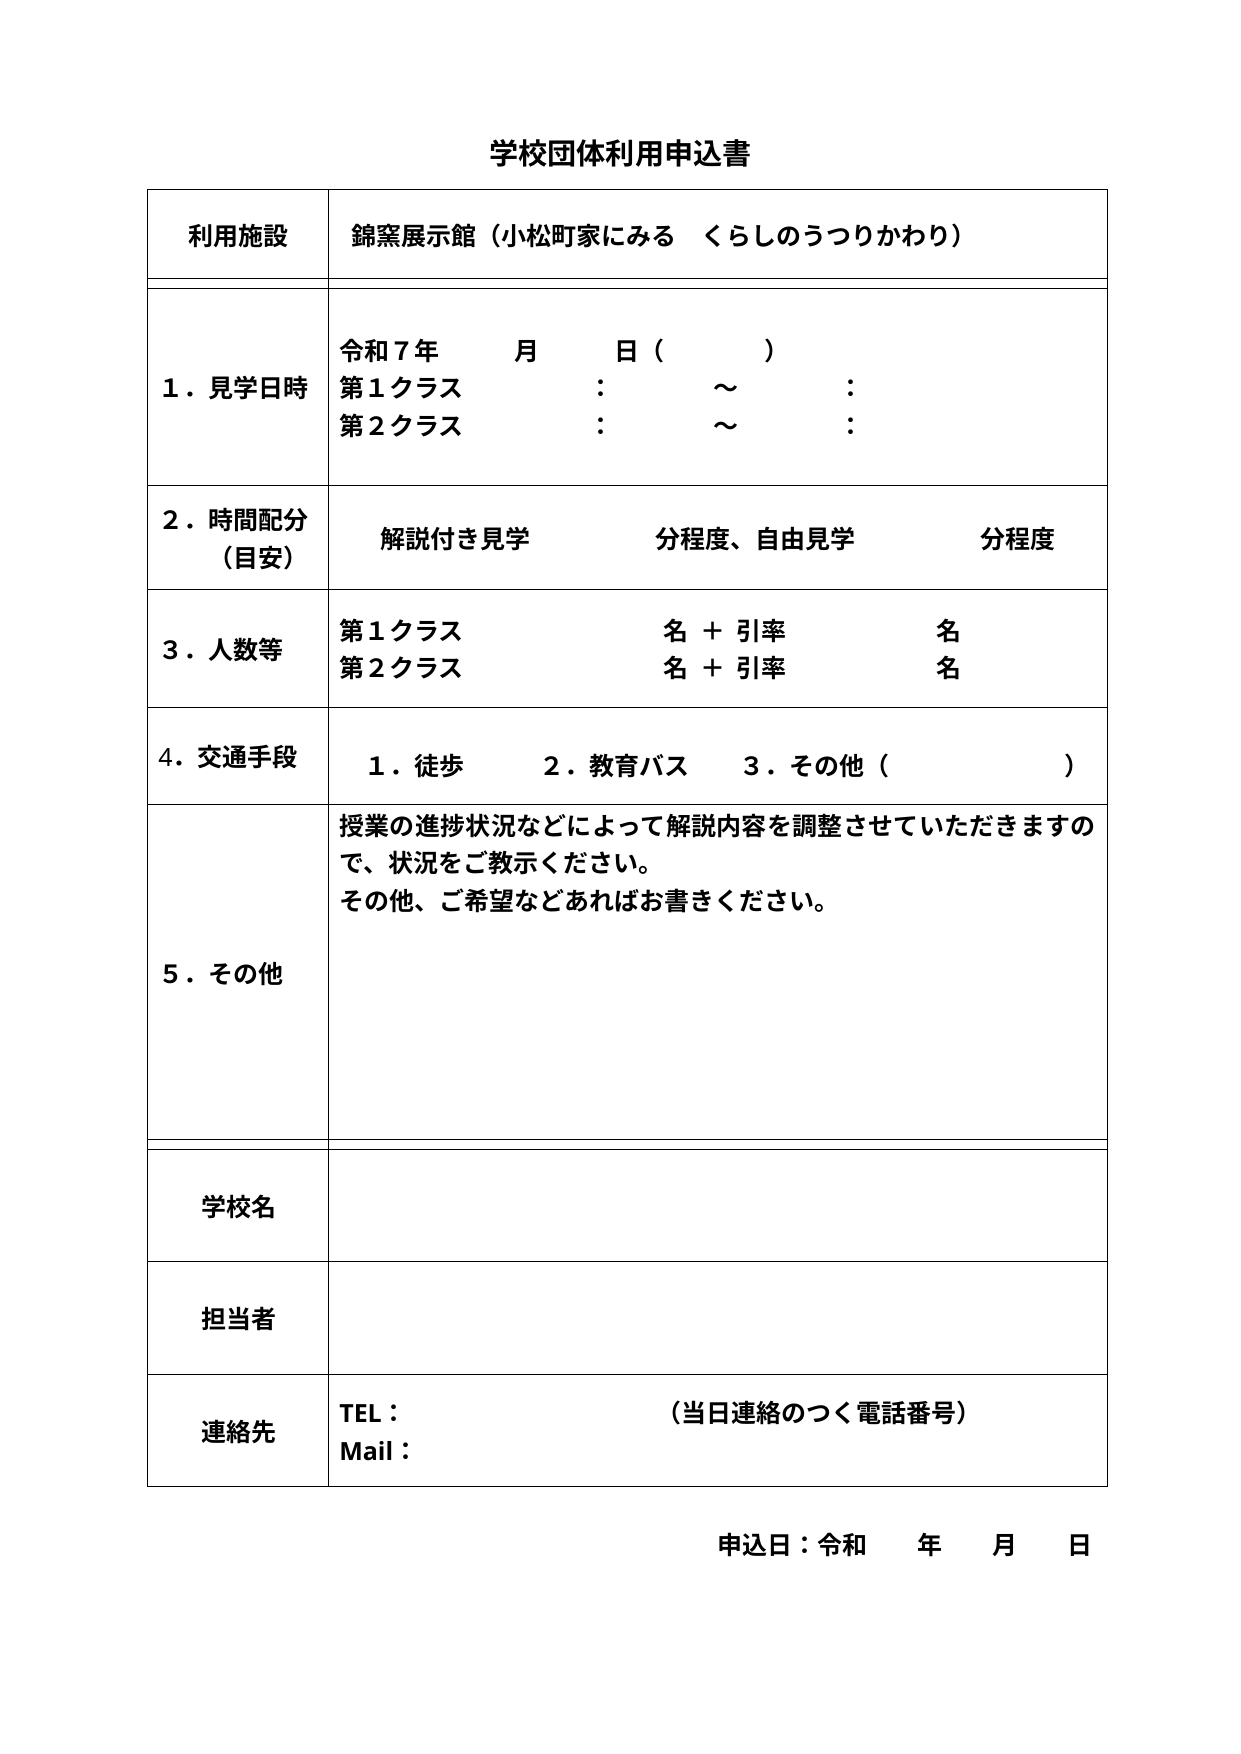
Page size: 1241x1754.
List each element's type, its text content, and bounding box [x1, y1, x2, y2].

table_cell [148, 279, 328, 288]
table_header 利用施設 [148, 190, 328, 278]
table_cell [329, 1140, 1107, 1149]
table_cell ２．時間配分 （目安） [148, 486, 328, 589]
table_cell 解説付き見学 分程度、自由見学 分程度 [329, 486, 1107, 589]
text 申込日：令和 年 月 日 [148, 1525, 1092, 1562]
text 学校団体利用申込書 [148, 114, 1092, 189]
table_cell 授業の進捗状況などによって解説内容を調整させていただきますので、状況をご教示ください。 その他、ご希望などあればお書きください。 [329, 805, 1107, 1139]
table_cell 学校名 [148, 1150, 328, 1261]
table_cell TEL： （当日連絡のつく電話番号） Mail： [329, 1375, 1107, 1486]
table_cell [148, 1140, 328, 1149]
table_cell ３．人数等 [148, 590, 328, 707]
table_cell 4．交通手段 [148, 708, 328, 804]
table_cell [329, 1262, 1107, 1374]
table_header 錦窯展示館（小松町家にみる くらしのうつりかわり） [329, 190, 1107, 278]
table_cell 令和７年 月 日（ ） 第１クラス ： ～ ： 第２クラス ： ～ ： [329, 289, 1107, 485]
table_cell 担当者 [148, 1262, 328, 1374]
table_cell 第１クラス 名 ＋ 引率 名 第２クラス 名 ＋ 引率 名 [329, 590, 1107, 707]
table_cell １．徒歩 ２．教育バス ３．その他（ ） [329, 708, 1107, 804]
table_cell [329, 279, 1107, 288]
table_cell 連絡先 [148, 1375, 328, 1486]
table_cell [329, 1150, 1107, 1261]
table_cell １．見学日時 [148, 289, 328, 485]
table_cell ５．その他 [148, 805, 328, 1139]
